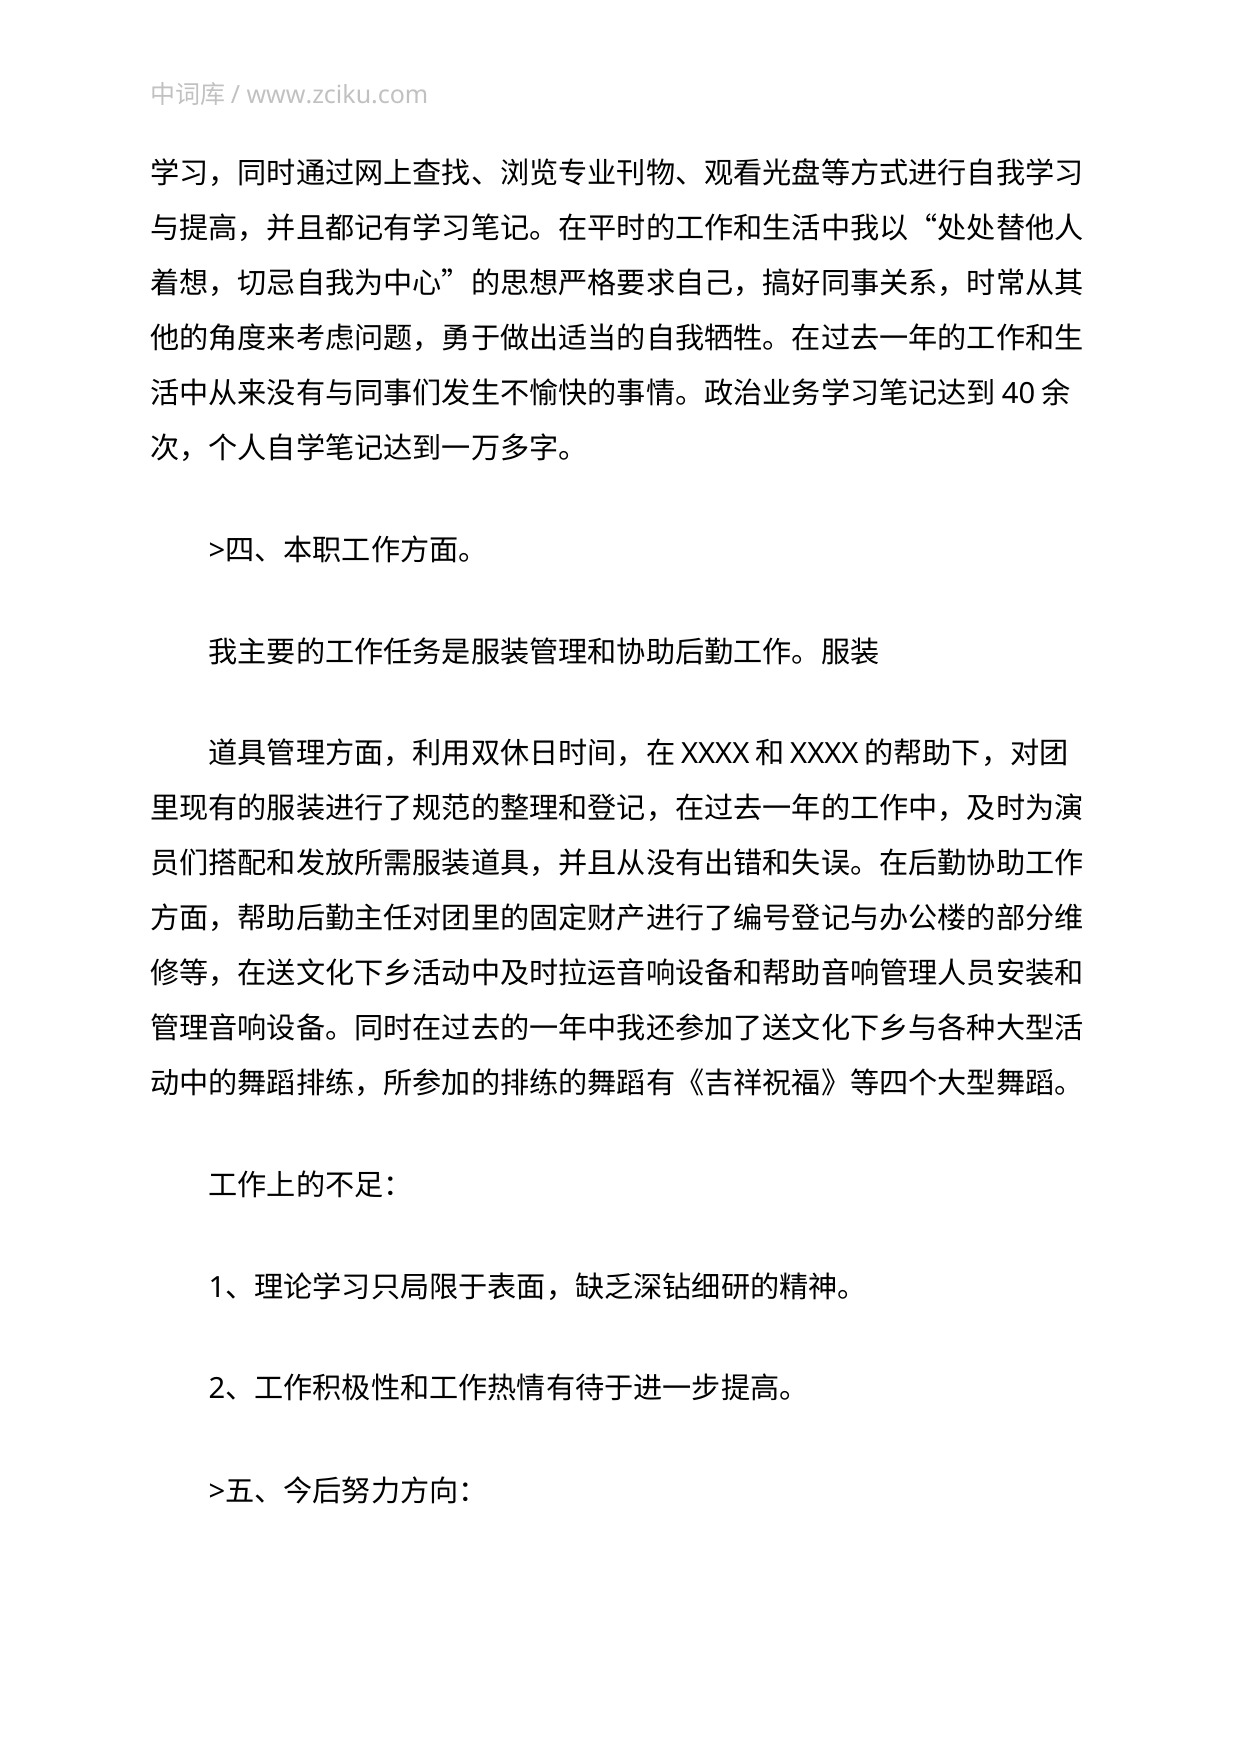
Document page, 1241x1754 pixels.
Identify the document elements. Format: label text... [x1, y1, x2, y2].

text 2、工作积极性和工作热情有待于进一步提高。 [150, 1365, 1090, 1407]
text 工作上的不足： [150, 1161, 1090, 1204]
text 道具管理方面，利用双休日时间，在XXXX和XXXX的帮助下，对团里现有的服装进行了规范的整理和登记，在过去一年的工作中，及时为演员们搭配和发放所需服装道具，并且从没有出错和失误。在后勤协助工作方面，帮助后勤主任对团里的固定财产进行了编号登记与办公楼的部分维修等，在送文化下乡活动中及时拉运音响设备和帮助音响管理人员安装和管理音响设备。同时在过去的一年中我还参加了送文化下乡与各种大型活动中的舞蹈排练，所参加的排练的舞蹈有《吉祥祝福》等四个大型舞蹈。 [150, 730, 1090, 1102]
text 1、理论学习只局限于表面，缺乏深钻细研的精神。 [150, 1263, 1090, 1306]
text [150, 150, 1090, 467]
text >四、本职工作方面。 [150, 526, 1090, 569]
text 我主要的工作任务是服装管理和协助后勤工作。服装 [150, 628, 1090, 671]
text >五、今后努力方向： [150, 1467, 1090, 1509]
